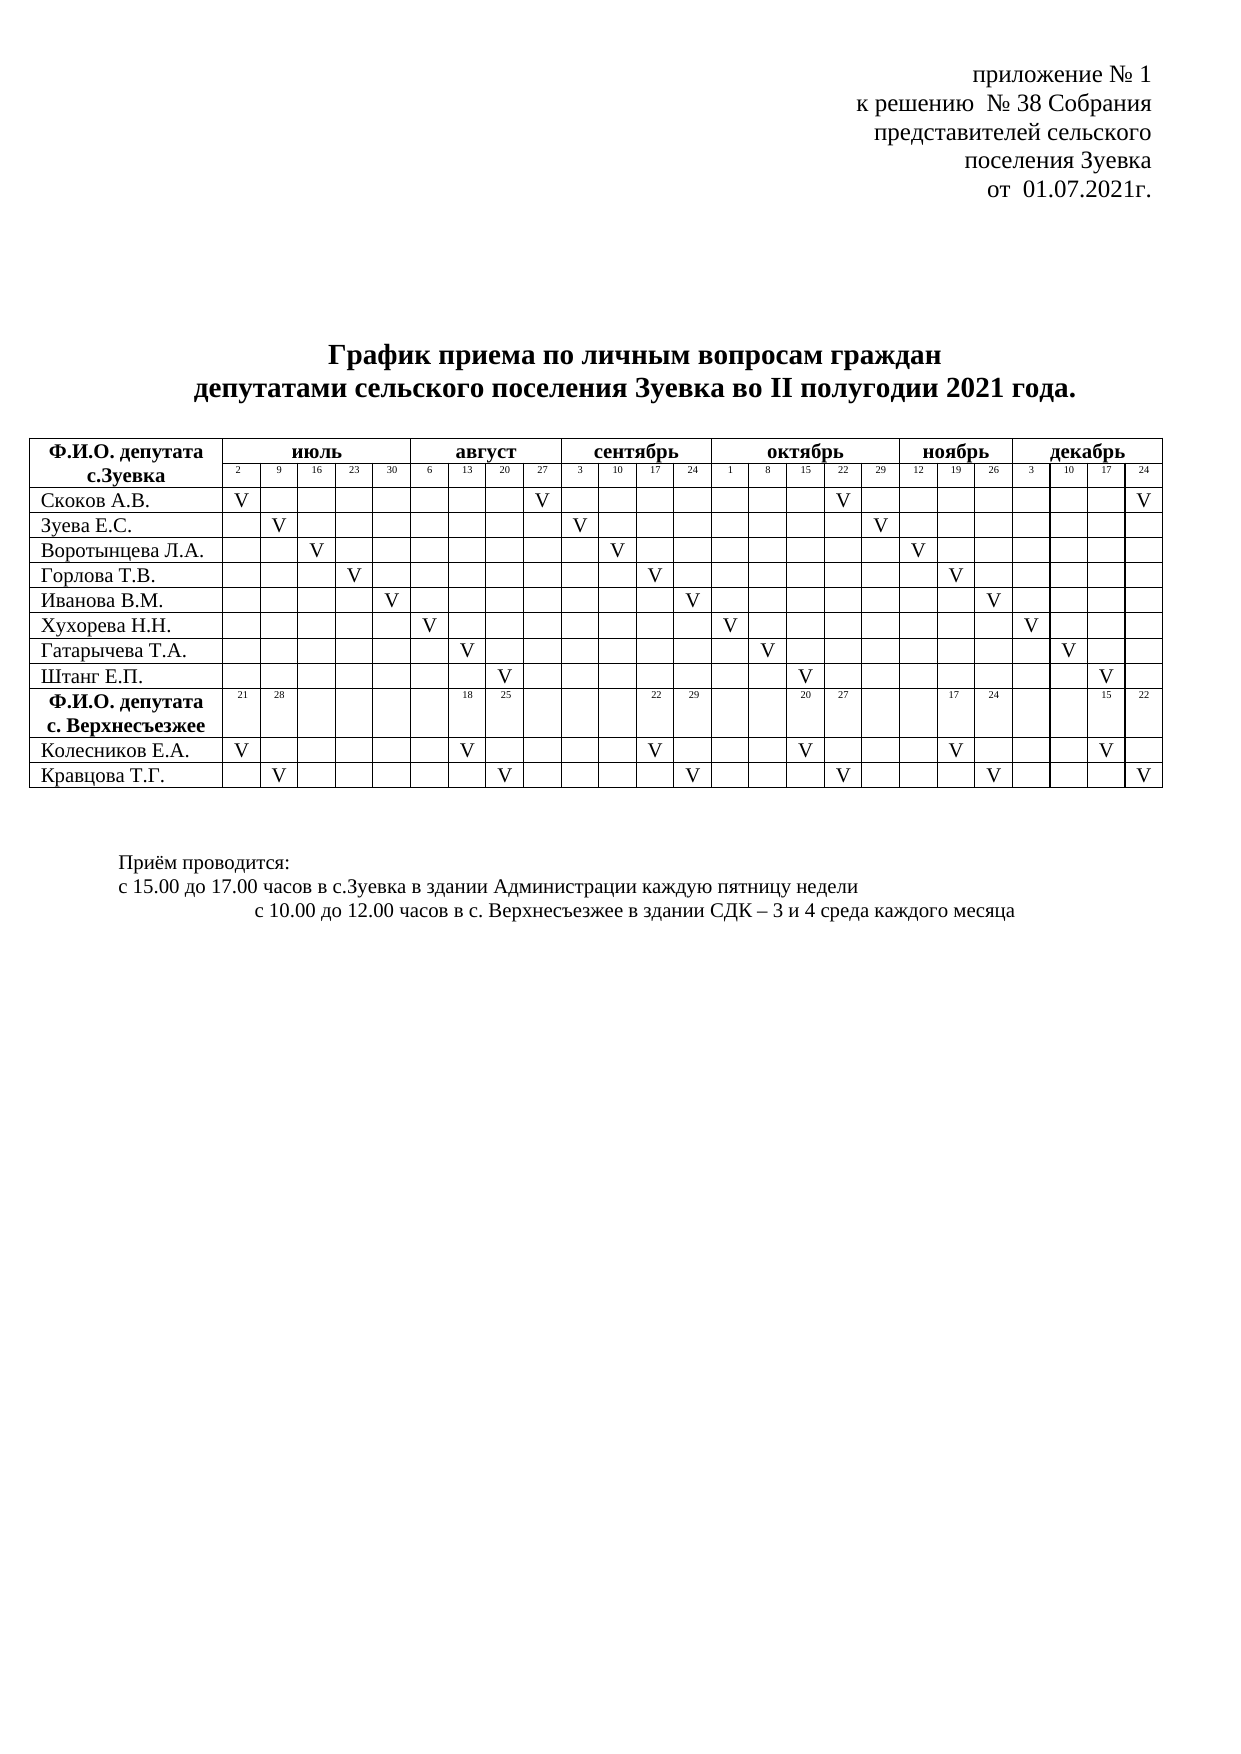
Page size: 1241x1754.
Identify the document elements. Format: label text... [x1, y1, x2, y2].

text с 10.00 до 12.00 часов в с. Верхнесъезжее в здании СДК – 3 и 4 среда каждого месяца [118, 898, 1152, 922]
table_cell [825, 738, 861, 762]
table_cell [373, 639, 410, 662]
table_cell V [825, 488, 861, 512]
table_cell [712, 664, 748, 688]
table_cell [749, 763, 786, 787]
table_header ноябрь [900, 439, 1012, 463]
table_cell [1126, 513, 1162, 537]
table_cell 18 [449, 689, 485, 737]
table_cell V [938, 738, 974, 762]
table_cell [298, 563, 335, 587]
table_cell [449, 588, 485, 612]
table_cell Воротынцева Л.А. [30, 538, 222, 562]
table_cell [749, 613, 786, 637]
table_cell V [486, 763, 523, 787]
table_cell 10 [1051, 464, 1087, 487]
table_cell [599, 763, 636, 787]
table_cell V [674, 763, 711, 787]
table_cell [223, 563, 260, 587]
table_cell [749, 488, 786, 512]
table_cell [261, 588, 297, 612]
table_cell [1088, 513, 1124, 537]
table_cell [524, 738, 561, 762]
table_cell [562, 689, 598, 737]
table_cell [449, 664, 485, 688]
table_cell Иванова В.М. [30, 588, 222, 612]
table_cell [524, 513, 561, 537]
table_cell [298, 639, 335, 662]
table_cell 29 [674, 689, 711, 737]
table_cell [562, 563, 598, 587]
table_cell [486, 639, 523, 662]
table_cell [411, 639, 448, 662]
table_cell [1051, 513, 1087, 537]
table_cell [938, 538, 974, 562]
table_cell [938, 639, 974, 662]
table_cell [599, 689, 636, 737]
table_cell [749, 738, 786, 762]
table_cell [938, 588, 974, 612]
table_cell [674, 639, 711, 662]
table_cell 27 [825, 689, 861, 737]
table_cell [298, 613, 335, 637]
table_cell [674, 738, 711, 762]
table_cell [712, 639, 748, 662]
table_cell [674, 563, 711, 587]
table_cell [524, 664, 561, 688]
table_cell [298, 738, 335, 762]
table_cell [862, 613, 899, 637]
table_cell [825, 613, 861, 637]
table_cell [486, 588, 523, 612]
table_cell [1051, 613, 1087, 637]
table_cell [411, 763, 448, 787]
table_cell V [1126, 763, 1162, 787]
table_cell V [975, 763, 1012, 787]
table_cell V [223, 488, 260, 512]
table_cell [637, 664, 673, 688]
table_cell 25 [486, 689, 523, 737]
table_cell [900, 488, 937, 512]
table_cell V [862, 513, 899, 537]
table_cell [674, 538, 711, 562]
table_cell [637, 763, 673, 787]
table_cell [411, 488, 448, 512]
table_cell [938, 488, 974, 512]
table_cell 20 [486, 464, 523, 487]
table_cell [524, 639, 561, 662]
table_cell [599, 513, 636, 537]
table_cell [1126, 738, 1162, 762]
table_cell [825, 513, 861, 537]
table_cell [599, 563, 636, 587]
table_cell [938, 664, 974, 688]
table_cell [1013, 689, 1049, 737]
table_cell [562, 738, 598, 762]
table_cell [1088, 563, 1124, 587]
table_cell [261, 613, 297, 637]
table_cell [938, 513, 974, 537]
table_cell [637, 613, 673, 637]
table_cell [449, 563, 485, 587]
table_cell [712, 588, 748, 612]
table_cell [373, 563, 410, 587]
table_cell [900, 763, 937, 787]
table_cell [749, 588, 786, 612]
table_cell 19 [938, 464, 974, 487]
table_cell [261, 738, 297, 762]
table_cell [411, 513, 448, 537]
table_cell [637, 513, 673, 537]
table_cell [1088, 639, 1124, 662]
table_cell [261, 488, 297, 512]
table_cell [637, 588, 673, 612]
table_cell [787, 763, 824, 787]
table_cell [261, 639, 297, 662]
table_cell [674, 664, 711, 688]
table_cell V [1013, 613, 1049, 637]
table_cell [787, 488, 824, 512]
table_cell [261, 538, 297, 562]
table_cell [749, 664, 786, 688]
table_cell [1088, 613, 1124, 637]
table_cell [1013, 738, 1049, 762]
table_cell V [411, 613, 448, 637]
table_cell Колесников Е.А. [30, 738, 222, 762]
table_cell [1126, 563, 1162, 587]
table_cell V [1051, 639, 1087, 662]
table_cell [373, 664, 410, 688]
table_cell [749, 538, 786, 562]
table_cell [1051, 738, 1087, 762]
table_cell [787, 639, 824, 662]
table_cell [223, 763, 260, 787]
table_cell [449, 513, 485, 537]
table_cell [900, 588, 937, 612]
table_cell [1126, 613, 1162, 637]
table_cell [336, 488, 372, 512]
table_cell V [975, 588, 1012, 612]
table_cell [298, 689, 335, 737]
table_cell 22 [825, 464, 861, 487]
table_cell [712, 538, 748, 562]
table_cell [261, 664, 297, 688]
table_cell [449, 763, 485, 787]
table_cell [524, 588, 561, 612]
table_cell [787, 613, 824, 637]
table_cell V [637, 563, 673, 587]
table_header сентябрь [562, 439, 711, 463]
table_cell [862, 738, 899, 762]
table_cell 24 [1126, 464, 1162, 487]
table_cell Горлова Т.В. [30, 563, 222, 587]
table_cell [862, 664, 899, 688]
table_cell [373, 538, 410, 562]
table_cell [787, 588, 824, 612]
table_cell 12 [900, 464, 937, 487]
text представителей сельского [118, 117, 1152, 145]
table_cell [1088, 488, 1124, 512]
table_cell V [1126, 488, 1162, 512]
table_cell [1013, 763, 1049, 787]
table_cell [223, 664, 260, 688]
table_cell [825, 538, 861, 562]
table_cell 13 [449, 464, 485, 487]
table_cell [599, 488, 636, 512]
table_cell [637, 538, 673, 562]
table_cell [825, 639, 861, 662]
table_cell [749, 689, 786, 737]
table_cell [599, 639, 636, 662]
text от 01.07.2021г. [118, 174, 1152, 203]
table_cell [1013, 538, 1049, 562]
table_cell [449, 538, 485, 562]
table_cell [900, 613, 937, 637]
table_cell [411, 689, 448, 737]
table_cell [223, 613, 260, 637]
table_cell 27 [524, 464, 561, 487]
table_header октябрь [712, 439, 899, 463]
table_cell [712, 488, 748, 512]
table_cell Ф.И.О. депутата с. Верхнесъезжее [30, 689, 222, 737]
table_cell 3 [562, 464, 598, 487]
table_cell V [787, 738, 824, 762]
table_cell [1088, 588, 1124, 612]
table_cell [449, 488, 485, 512]
table_cell [975, 513, 1012, 537]
table_cell [787, 513, 824, 537]
table_cell [862, 639, 899, 662]
table_cell [373, 613, 410, 637]
table_cell [486, 488, 523, 512]
table_cell V [712, 613, 748, 637]
table_cell 30 [373, 464, 410, 487]
table_cell [900, 738, 937, 762]
table_cell [373, 738, 410, 762]
table_cell V [298, 538, 335, 562]
table_cell [1051, 763, 1087, 787]
table_cell [373, 689, 410, 737]
table_cell [749, 513, 786, 537]
table_cell [975, 538, 1012, 562]
table_cell [411, 588, 448, 612]
table_cell 1 [712, 464, 748, 487]
table_cell [1013, 563, 1049, 587]
table_cell [336, 538, 372, 562]
table_cell [637, 639, 673, 662]
table_cell 21 [223, 689, 260, 737]
table_cell 17 [1088, 464, 1124, 487]
table_cell 17 [938, 689, 974, 737]
table_cell V [938, 563, 974, 587]
table_cell V [825, 763, 861, 787]
table_cell V [373, 588, 410, 612]
table_cell [1126, 664, 1162, 688]
text к решению № 38 Собрания [118, 88, 1152, 117]
table_cell [599, 588, 636, 612]
table_cell [562, 763, 598, 787]
table_cell [1088, 538, 1124, 562]
table_cell [336, 738, 372, 762]
table_cell V [787, 664, 824, 688]
table_cell V [674, 588, 711, 612]
table_cell V [449, 639, 485, 662]
table_cell [373, 513, 410, 537]
table_cell [712, 738, 748, 762]
table_cell 8 [749, 464, 786, 487]
table_cell [562, 588, 598, 612]
table_cell [373, 763, 410, 787]
table_cell [825, 664, 861, 688]
table_cell [336, 763, 372, 787]
table_cell V [486, 664, 523, 688]
table_cell [1051, 664, 1087, 688]
table_cell [825, 563, 861, 587]
table_cell 9 [261, 464, 297, 487]
table_cell [298, 664, 335, 688]
table_cell [1126, 639, 1162, 662]
table_cell [975, 488, 1012, 512]
table_cell Гатарычева Т.А. [30, 639, 222, 662]
table_cell [862, 763, 899, 787]
table_cell Хухорева Н.Н. [30, 613, 222, 637]
table_cell [562, 488, 598, 512]
table_cell [975, 639, 1012, 662]
table_cell [486, 738, 523, 762]
table_cell [411, 563, 448, 587]
table_cell [336, 639, 372, 662]
table_cell V [449, 738, 485, 762]
table_cell [787, 538, 824, 562]
table_cell [336, 588, 372, 612]
table_cell [449, 613, 485, 637]
text Приём проводится: [118, 850, 1152, 874]
table_cell 10 [599, 464, 636, 487]
table_cell [599, 664, 636, 688]
table_cell V [261, 513, 297, 537]
table_cell 20 [787, 689, 824, 737]
table_cell Зуева Е.С. [30, 513, 222, 537]
table_cell [1088, 763, 1124, 787]
table_cell [524, 689, 561, 737]
table_cell [1051, 689, 1087, 737]
table_cell [223, 513, 260, 537]
table_cell 15 [787, 464, 824, 487]
table_cell V [261, 763, 297, 787]
table_cell [674, 513, 711, 537]
table_cell [787, 563, 824, 587]
table_header декабрь [1013, 439, 1162, 463]
table_cell [599, 613, 636, 637]
table_cell [486, 613, 523, 637]
table_cell [298, 763, 335, 787]
table_cell [712, 563, 748, 587]
subtitle График приема по личным вопросам граждан [118, 337, 1152, 371]
table_cell [223, 639, 260, 662]
table_cell [900, 639, 937, 662]
table_cell 28 [261, 689, 297, 737]
table_cell [1051, 588, 1087, 612]
table_cell [524, 613, 561, 637]
table_cell [825, 588, 861, 612]
table_cell [862, 563, 899, 587]
table_cell [1013, 664, 1049, 688]
table_cell [298, 488, 335, 512]
table_cell [712, 763, 748, 787]
table_cell [562, 664, 598, 688]
table_cell [486, 513, 523, 537]
table_cell 15 [1088, 689, 1124, 737]
table_header Ф.И.О. депутата с.Зуевка [30, 439, 222, 487]
table_cell [298, 588, 335, 612]
table_cell [486, 563, 523, 587]
table_cell V [562, 513, 598, 537]
table_cell [1013, 639, 1049, 662]
table_cell [1126, 538, 1162, 562]
table_cell [336, 664, 372, 688]
table_cell [298, 513, 335, 537]
table_cell [599, 738, 636, 762]
table_cell [900, 513, 937, 537]
table_cell V [900, 538, 937, 562]
table_cell 2 [223, 464, 260, 487]
table_cell [411, 664, 448, 688]
table_cell Кравцова Т.Г. [30, 763, 222, 787]
table_cell [1126, 588, 1162, 612]
table_cell [712, 513, 748, 537]
table_cell [562, 639, 598, 662]
table_cell [524, 538, 561, 562]
table_cell V [1088, 664, 1124, 688]
table_cell [862, 488, 899, 512]
table_cell Скоков А.В. [30, 488, 222, 512]
table_header август [411, 439, 561, 463]
table_cell [1051, 538, 1087, 562]
table_cell [411, 538, 448, 562]
table_header июль [223, 439, 410, 463]
table_cell [938, 613, 974, 637]
table_cell [1013, 513, 1049, 537]
table_cell 24 [674, 464, 711, 487]
table_cell [975, 613, 1012, 637]
table_cell [1051, 563, 1087, 587]
table_cell V [1088, 738, 1124, 762]
table_cell [749, 563, 786, 587]
table_cell [1013, 488, 1049, 512]
table_cell [524, 763, 561, 787]
table_cell [336, 689, 372, 737]
table_cell 23 [336, 464, 372, 487]
table_cell [900, 664, 937, 688]
table_cell 29 [862, 464, 899, 487]
table_cell Штанг Е.П. [30, 664, 222, 688]
table_cell [486, 538, 523, 562]
table_cell 16 [298, 464, 335, 487]
text с 15.00 до 17.00 часов в с.Зуевка в здании Администрации каждую пятницу недели [118, 874, 1152, 898]
table_cell V [637, 738, 673, 762]
table_cell [975, 563, 1012, 587]
table_cell [261, 563, 297, 587]
table_cell [900, 689, 937, 737]
table_cell 22 [1126, 689, 1162, 737]
table_cell [674, 613, 711, 637]
table_cell [1051, 488, 1087, 512]
table_cell 22 [637, 689, 673, 737]
table_cell [938, 763, 974, 787]
table_cell [336, 513, 372, 537]
table_cell [862, 538, 899, 562]
table_cell [674, 488, 711, 512]
table_cell [862, 689, 899, 737]
table_cell 6 [411, 464, 448, 487]
text приложение № 1 [118, 59, 1152, 88]
table_cell V [524, 488, 561, 512]
table_cell [336, 613, 372, 637]
table_cell 24 [975, 689, 1012, 737]
table_cell [562, 613, 598, 637]
table_cell [562, 538, 598, 562]
table_cell V [336, 563, 372, 587]
table_cell V [223, 738, 260, 762]
table_cell V [749, 639, 786, 662]
table_cell 17 [637, 464, 673, 487]
table_cell [223, 538, 260, 562]
table_cell [223, 588, 260, 612]
table_cell 26 [975, 464, 1012, 487]
table_cell [1013, 588, 1049, 612]
text депутатами сельского поселения Зуевка во II полугодии 2021 года. [118, 371, 1152, 404]
table_cell [900, 563, 937, 587]
text поселения Зуевка [118, 145, 1152, 174]
table_cell [712, 689, 748, 737]
table_cell [862, 588, 899, 612]
table_cell V [599, 538, 636, 562]
table_cell [411, 738, 448, 762]
table_cell 3 [1013, 464, 1049, 487]
table_cell [524, 563, 561, 587]
table_cell [373, 488, 410, 512]
table_cell [975, 664, 1012, 688]
table_cell [975, 738, 1012, 762]
table_cell [637, 488, 673, 512]
